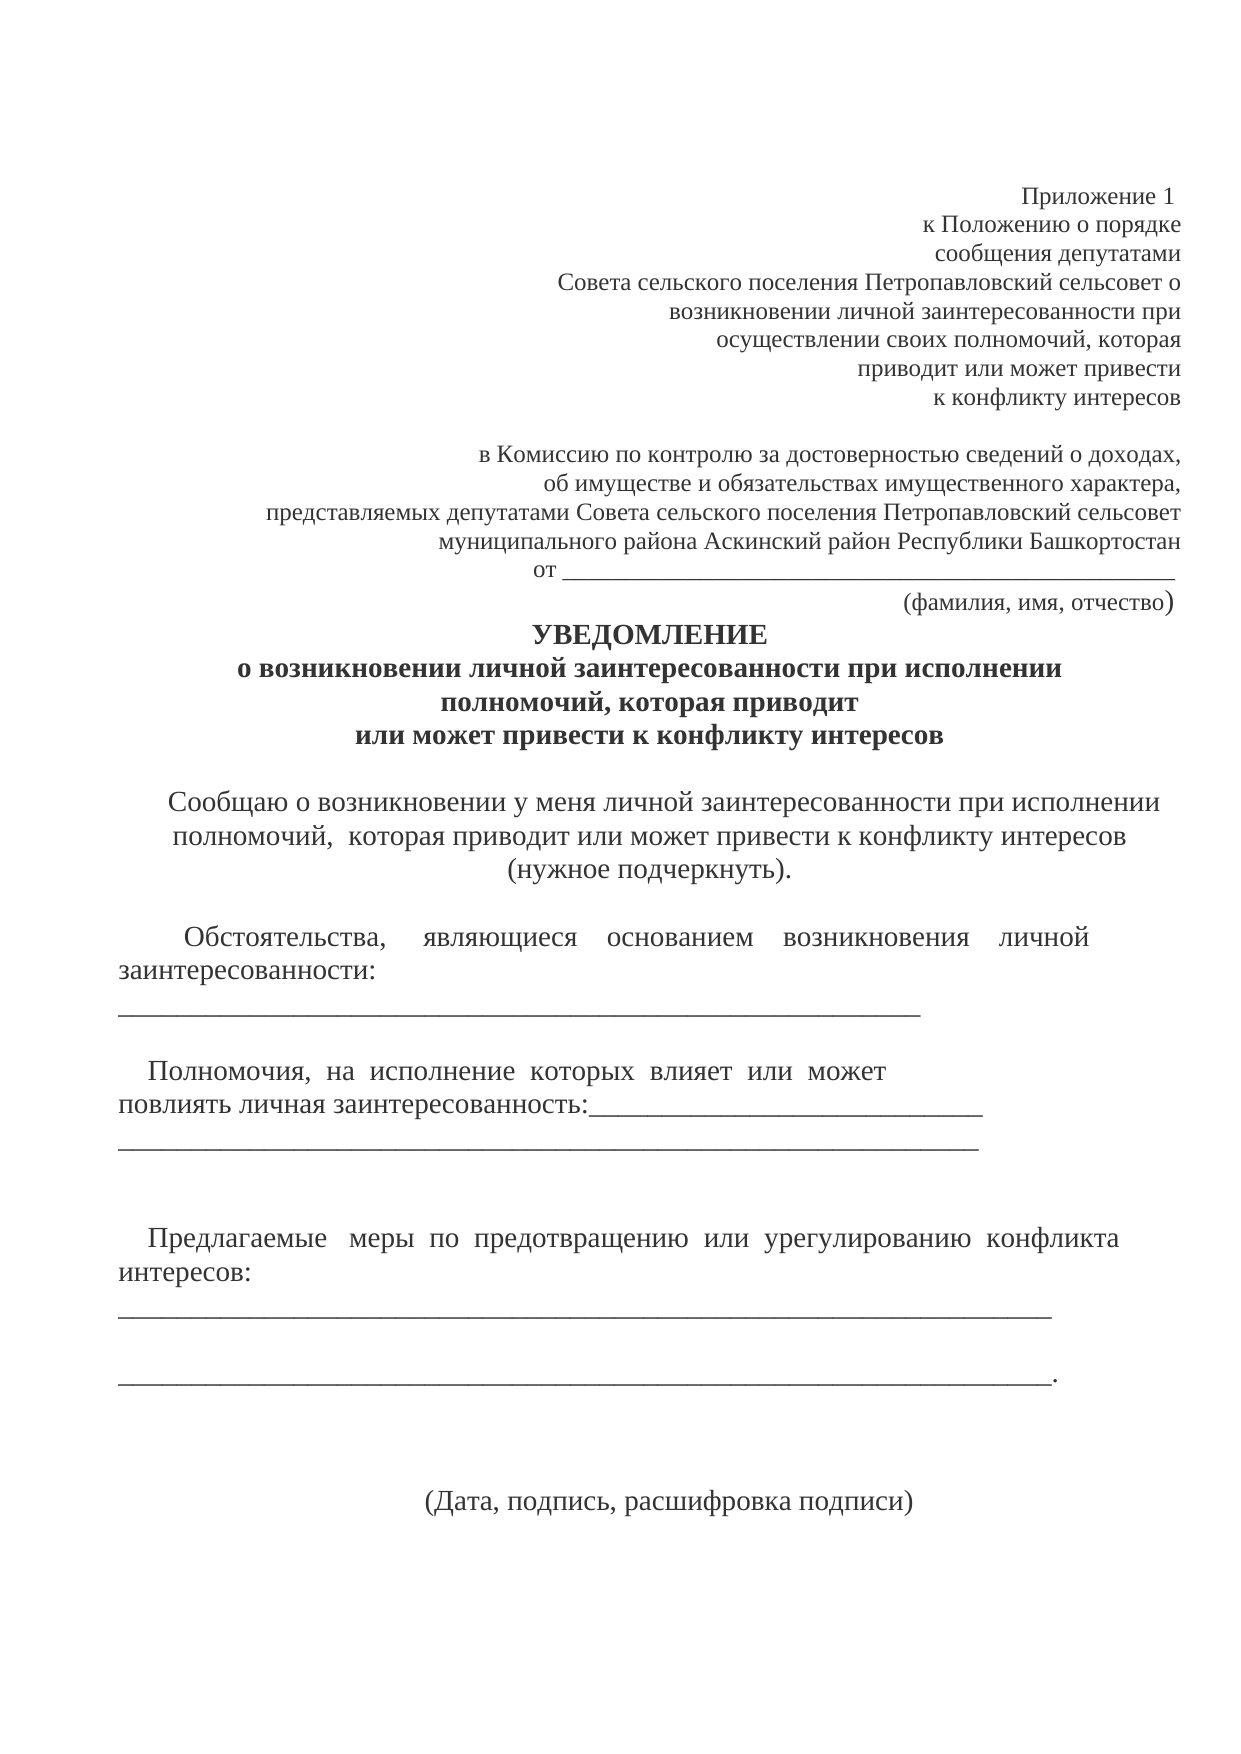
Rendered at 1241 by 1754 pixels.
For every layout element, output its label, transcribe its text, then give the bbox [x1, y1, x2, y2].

text Обстоятельства, являющиеся основанием возникновения личной [118, 885, 1181, 952]
text сообщения депутатами [118, 238, 1181, 267]
text приводит или может привести [118, 353, 1181, 382]
text об имуществе и обязательствах имущественного характера, [118, 468, 1181, 497]
text Совета сельского поселения Петропавловский сельсовет о [118, 267, 1181, 296]
text повлиять личная заинтересованность:___________________________ [118, 1086, 1181, 1120]
text ___________________________________________________________ [118, 1120, 1181, 1153]
text представляемых депутатами Совета сельского поселения Петропавловский сельсовет муниципального района Аскинский район Республики Башкортостан [118, 497, 1181, 554]
text Сообщаю о возникновении у меня личной заинтересованности при исполнении полномочий, которая приводит или может привести к конфликту интересов (нужное подчеркнуть). [118, 751, 1181, 885]
text УВЕДОМЛЕНИЕ [118, 617, 1181, 650]
text к конфликту интересов [118, 382, 1181, 411]
text от _________________________________________________ (фамилия, имя, отчество) [118, 554, 1181, 617]
text Приложение 1 к Положению о порядке [118, 181, 1181, 238]
text возникновении личной заинтересованности при [118, 296, 1181, 324]
text Предлагаемые меры по предотвращению или урегулированию конфликта интересов: ________________________________________________________________ [118, 1221, 1181, 1321]
text в Комиссию по контролю за достоверностью сведений о доходах, [118, 411, 1181, 468]
text ________________________________________________________________. [118, 1355, 1181, 1450]
text (Дата, подпись, расшифровка подписи) [118, 1450, 1181, 1517]
text или может привести к конфликту интересов [118, 717, 1181, 751]
text Полномочия, на исполнение которых влияет или может [118, 1053, 1181, 1086]
text о возникновении личной заинтересованности при исполнении [118, 650, 1181, 684]
text осуществлении своих полномочий, которая [118, 324, 1181, 353]
text полномочий, которая приводит [118, 684, 1181, 717]
text заинтересованности: _______________________________________________________ [118, 952, 1181, 1019]
